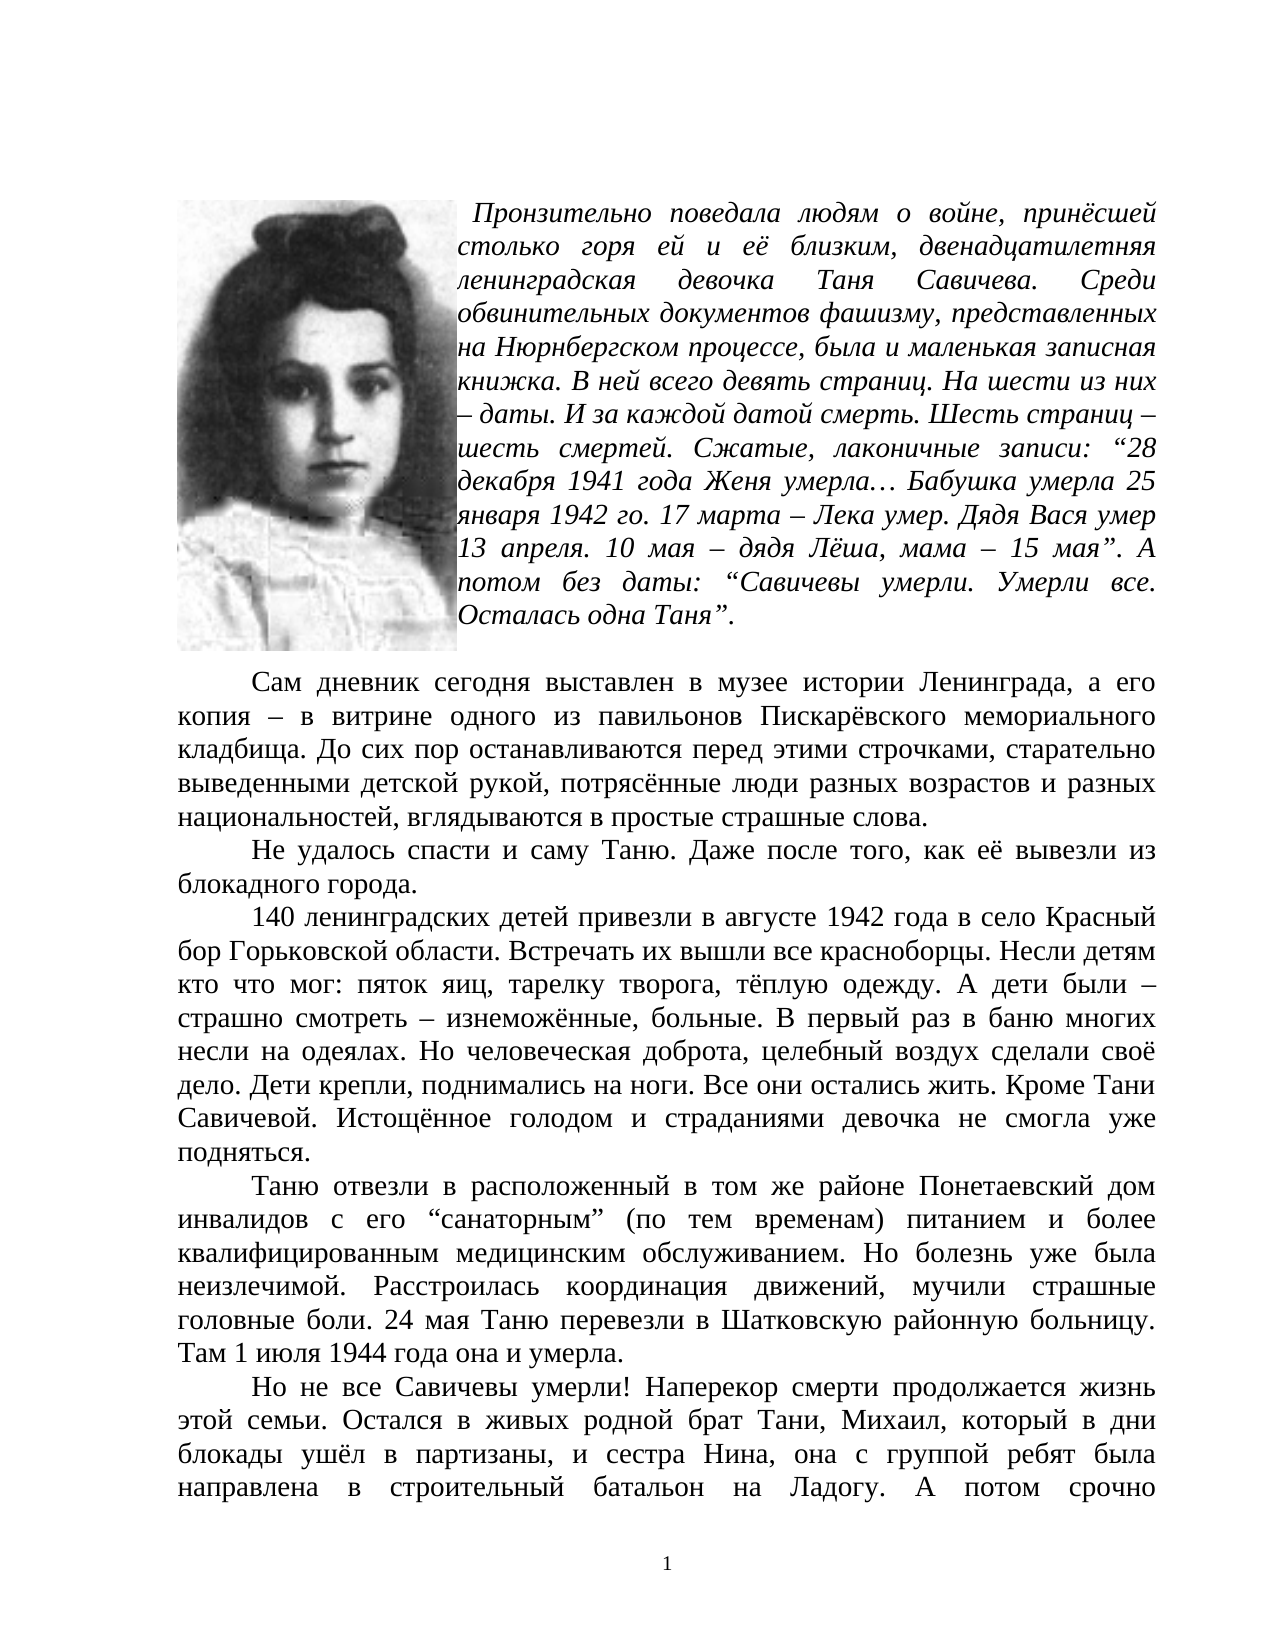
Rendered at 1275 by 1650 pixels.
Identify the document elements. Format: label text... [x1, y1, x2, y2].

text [177, 1369, 1157, 1503]
text Таню отвезли в расположенный в том же районе Понетаевский дом инвалидов с его “санаторным” (по тем временам) питанием и более квалифицированным медицинским обслуживанием. Но болезнь уже была неизлечимой. Расстроилась координация движений, мучили страшные головные боли. 24 мая Таню перевезли в Шатковскую районную больницу. Там 1 июля 1944 года она и умерла. [177, 1168, 1157, 1369]
text 140 ленинградских детей привезли в августе 1942 года в село Красный бор Горьковской области. Встречать их вышли все красноборцы. Несли детям кто что мог: пяток яиц, тарелку творога, тёплую одежду. А дети были – страшно смотреть – изнеможённые, больные. В первый раз в баню многих несли на одеялах. Но человеческая доброта, целебный воздух сделали своё дело. Дети крепли, поднимались на ноги. Все они остались жить. Кроме Тани Савичевой. Истощённое голодом и страданиями девочка не смогла уже подняться. [177, 899, 1157, 1168]
picture [177, 200, 457, 651]
text Сам дневник сегодня выставлен в музее истории Ленинграда, а его копия – в витрине одного из павильонов Пискарёвского мемориального кладбища. До сих пор останавливаются перед этими строчками, старательно выведенными детской рукой, потрясённые люди разных возрастов и разных национальностей, вглядываются в простые страшные слова. [177, 664, 1157, 832]
text Не удалось спасти и саму Таню. Даже после того, как её вывезли из блокадного города. [177, 832, 1157, 899]
